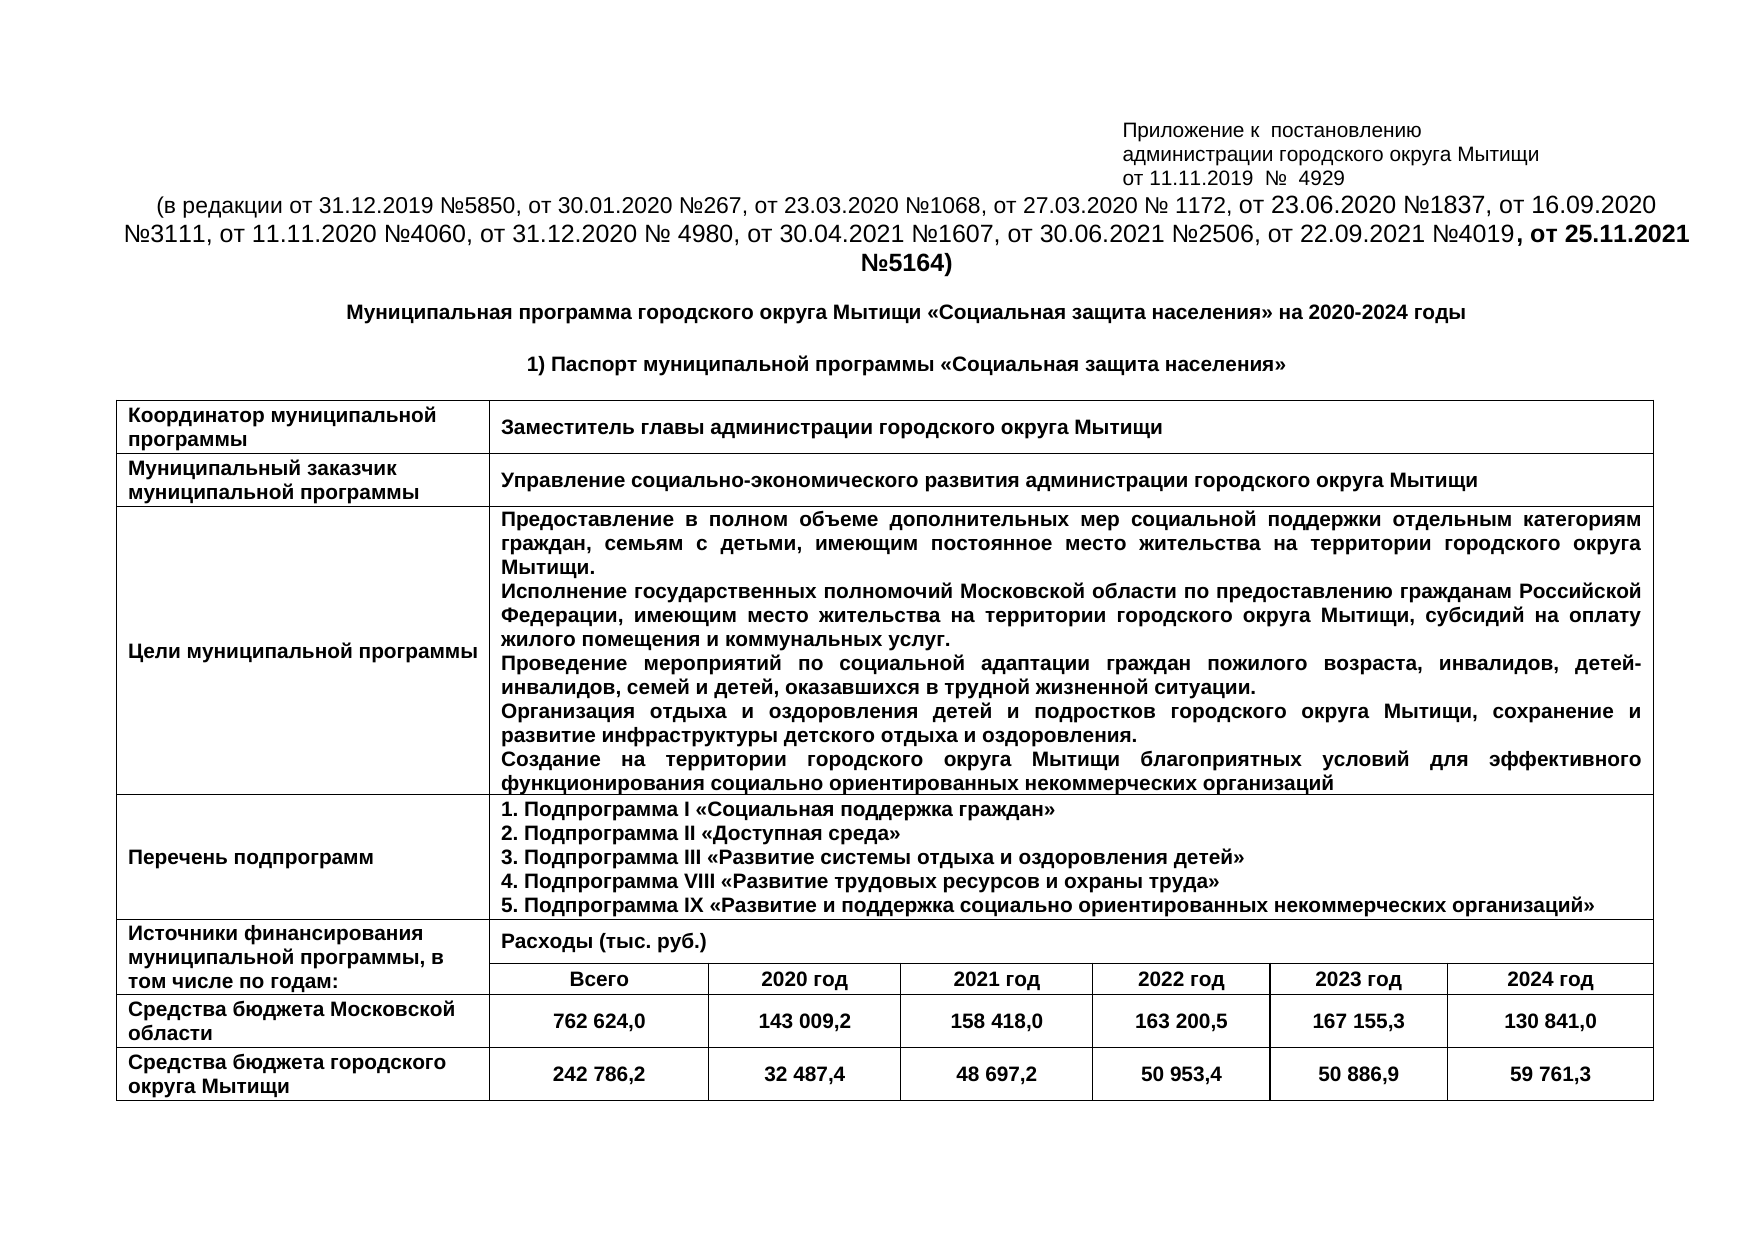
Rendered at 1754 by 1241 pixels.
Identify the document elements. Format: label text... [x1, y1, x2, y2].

table_cell Всего [490, 964, 708, 994]
text Муниципальная программа городского округа Мытищи «Социальная защита населения» на 2020-2024 годы [118, 300, 1695, 324]
table_cell 2024 год [1448, 964, 1653, 994]
table_cell Муниципальный заказчик муниципальной программы [117, 454, 489, 506]
table_cell Управление социально-экономического развития администрации городского округа Мытищи [490, 454, 1653, 506]
table_cell 1. Подпрограмма I «Социальная поддержка граждан» 2. Подпрограмма II «Доступная среда» 3. Подпрограмма III «Развитие системы отдыха и оздоровления детей» 4. Подпрограмма VIII «Развитие трудовых ресурсов и охраны труда» 5. Подпрограмма IX «Развитие и поддержка социально ориентированных некоммерческих организаций» [490, 795, 1653, 919]
table_cell 59 761,3 [1448, 1048, 1653, 1100]
table_cell 167 155,3 [1271, 995, 1447, 1047]
text (в редакции от 31.12.2019 №5850, от 30.01.2020 №267, от 23.03.2020 №1068, от 27.03.2020 № 1172, от 23.06.2020 №1837, от 16.09.2020 №3111, от 11.11.2020 №4060, от 31.12.2020 № 4980, от 30.04.2021 №1607, от 30.06.2021 №2506, от 22.09.2021 №4019, от 25.11.2021 №5164) [118, 190, 1695, 276]
text от 11.11.2019 № 4929 [1122, 166, 1743, 190]
table_cell Расходы (тыс. руб.) [490, 920, 1653, 963]
table_header Заместитель главы администрации городского округа Мытищи [490, 401, 1653, 453]
table_cell 163 200,5 [1093, 995, 1269, 1047]
table_cell Источники финансирования муниципальной программы, в том числе по годам: [117, 920, 489, 994]
table_cell 2021 год [901, 964, 1092, 994]
table_cell Предоставление в полном объеме дополнительных мер социальной поддержки отдельным категориям граждан, семьям с детьми, имеющим постоянное место жительства на территории городского округа Мытищи. Исполнение государственных полномочий Московской области по предоставлению гражданам Российской Федерации, имеющим место жительства на территории городского округа Мытищи, субсидий на оплату жилого помещения и коммунальных услуг. Проведение мероприятий по социальной адаптации граждан пожилого возраста, инвалидов, детей-инвалидов, семей и детей, оказавшихся в трудной жизненной ситуации. Организация отдыха и оздоровления детей и подростков городского округа Мытищи, сохранение и развитие инфраструктуры детского отдыха и оздоровления. Создание на территории городского округа Мытищи благоприятных условий для эффективного функционирования социально ориентированных некоммерческих организаций [490, 507, 1653, 794]
table_cell Средства бюджета городского округа Мытищи [117, 1048, 489, 1100]
table_cell 2020 год [709, 964, 900, 994]
table_cell 2023 год [1271, 964, 1447, 994]
table_cell 50 953,4 [1093, 1048, 1269, 1100]
table_cell 762 624,0 [490, 995, 708, 1047]
table_header Координатор муниципальной программы [117, 401, 489, 453]
table_cell 48 697,2 [901, 1048, 1092, 1100]
table_cell 242 786,2 [490, 1048, 708, 1100]
text 1) Паспорт муниципальной программы «Социальная защита населения» [118, 352, 1695, 376]
table_cell 50 886,9 [1271, 1048, 1447, 1100]
table_cell 32 487,4 [709, 1048, 900, 1100]
text администрации городского округа Мытищи [1122, 142, 1743, 166]
table_cell 158 418,0 [901, 995, 1092, 1047]
table_cell 143 009,2 [709, 995, 900, 1047]
table_cell 2022 год [1093, 964, 1269, 994]
table_cell Перечень подпрограмм [117, 795, 489, 919]
table_cell Средства бюджета Московской области [117, 995, 489, 1047]
text Приложение к постановлению [1122, 118, 1743, 142]
table_cell 130 841,0 [1448, 995, 1653, 1047]
table_cell Цели муниципальной программы [117, 507, 489, 794]
